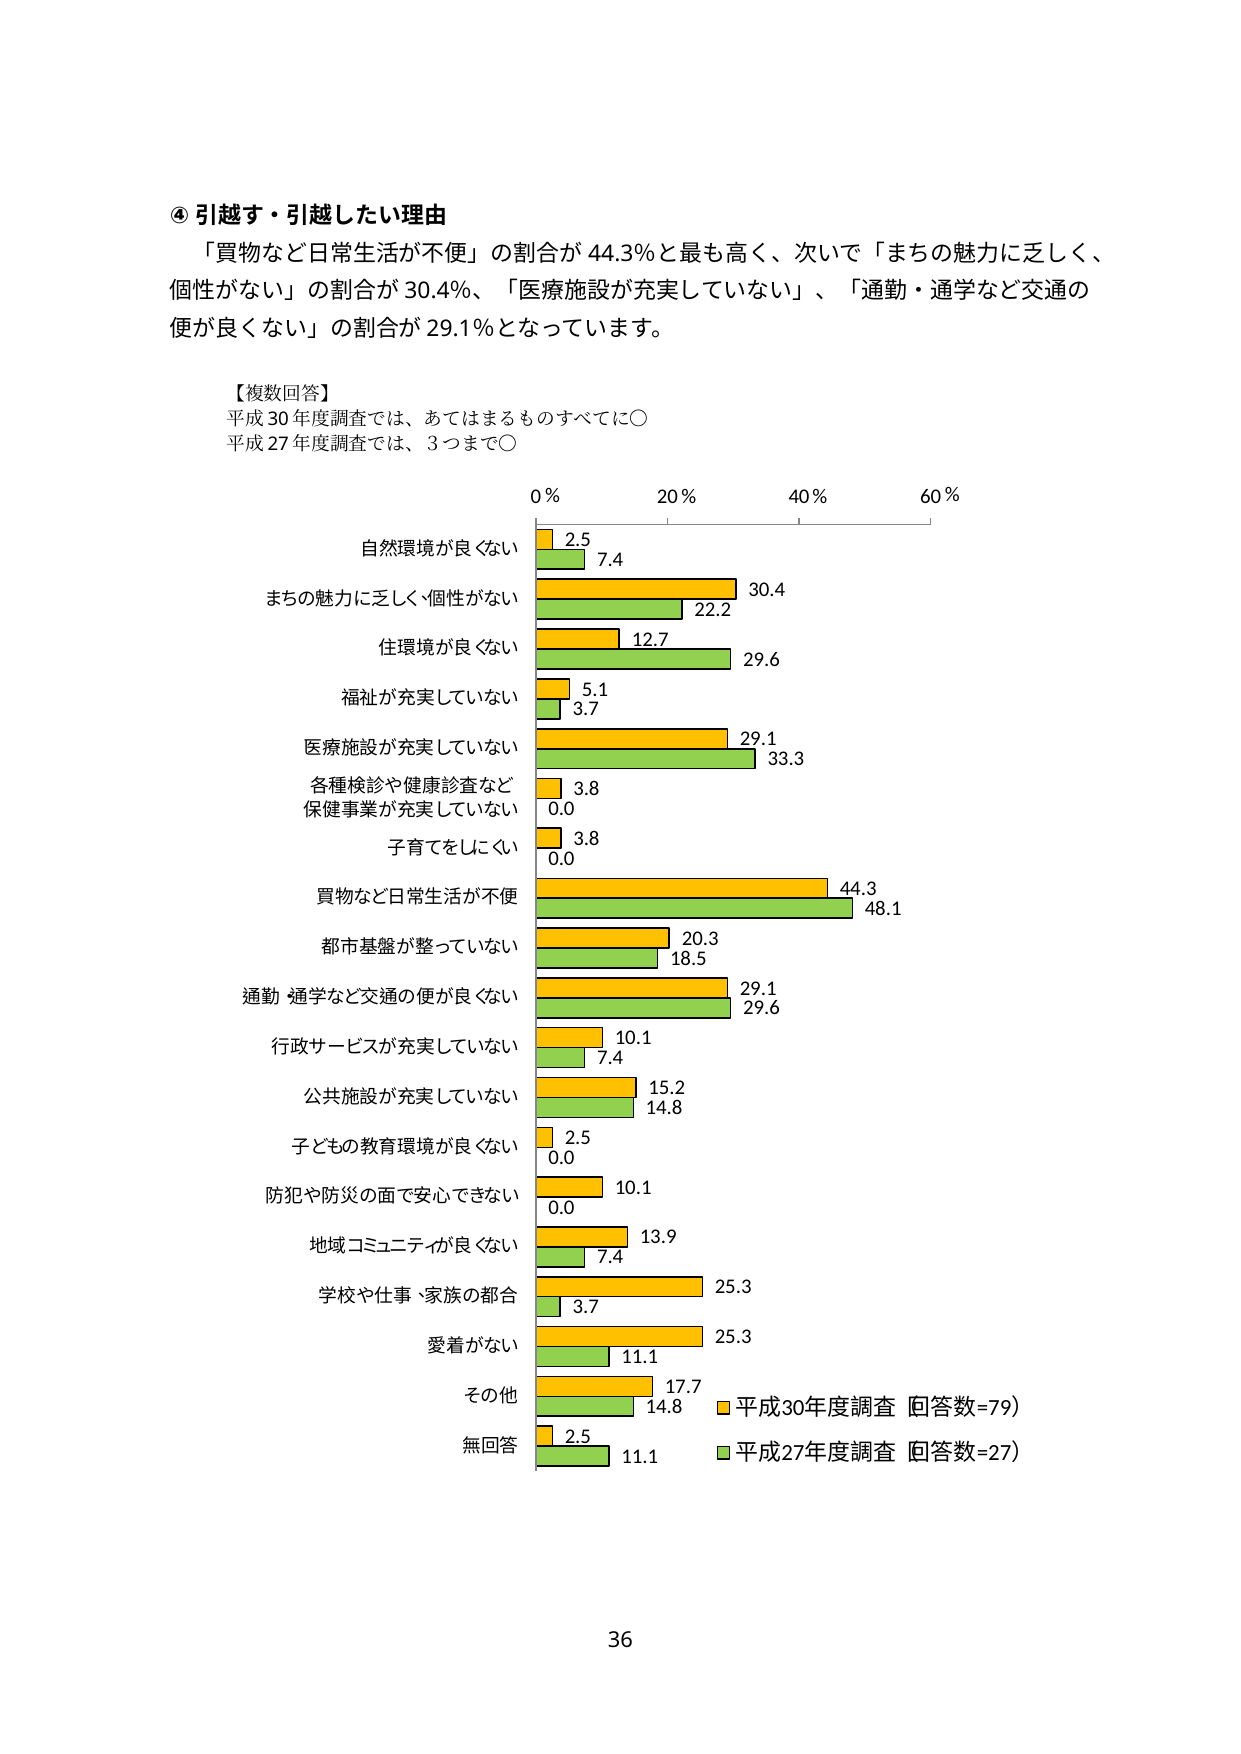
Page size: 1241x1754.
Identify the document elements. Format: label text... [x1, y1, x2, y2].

text 「買物など日常生活が不便」の割合が44.3％と最も高く、次いで「まちの魅力に乏しく、個性がない」の割合が30.4％、「医療施設が充実していない」、「通勤・通学など交通の便が良くない」の割合が29.1％となっています。 [169, 233, 1092, 345]
text ④ 引越す・引越したい理由 [169, 195, 1092, 233]
